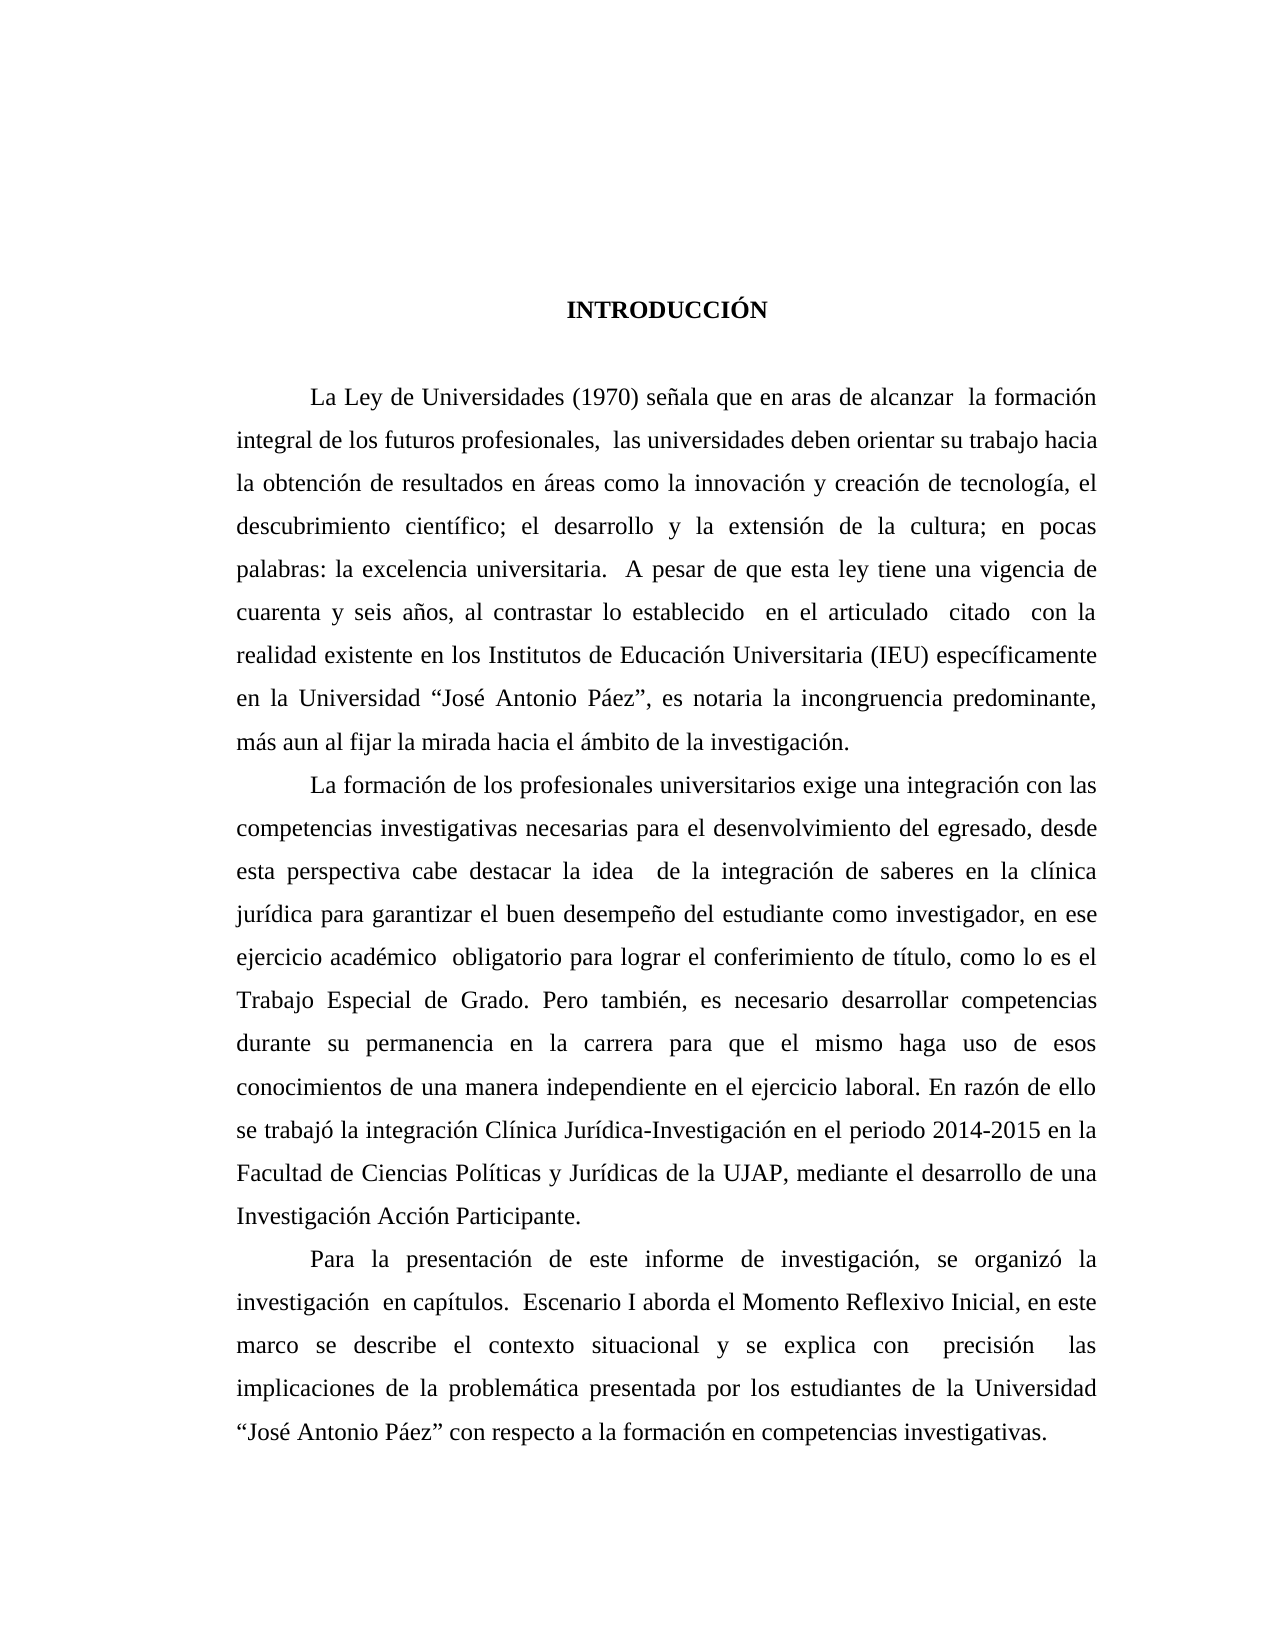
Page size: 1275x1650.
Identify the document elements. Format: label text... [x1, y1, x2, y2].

text Para la presentación de este informe de investigación, se organizó la investigación en capítulos. Escenario I aborda el Momento Reflexivo Inicial, en este marco se describe el contexto situacional y se explica con precisión las implicaciones de la problemática presentada por los estudiantes de la Universidad “José Antonio Páez” con respecto a la formación en competencias investigativas. [236, 1244, 1098, 1445]
text La Ley de Universidades (1970) señala que en aras de alcanzar la formación integral de los futuros profesionales, las universidades deben orientar su trabajo hacia la obtención de resultados en áreas como la innovación y creación de tecnología, el descubrimiento científico; el desarrollo y la extensión de la cultura; en pocas palabras: la excelencia universitaria. A pesar de que esta ley tiene una vigencia de cuarenta y seis años, al contrastar lo establecido en el articulado citado con la realidad existente en los Institutos de Educación Universitaria (IEU) específicamente en la Universidad “José Antonio Páez”, es notaria la incongruencia predominante, más aun al fijar la mirada hacia el ámbito de la investigación. [236, 382, 1098, 755]
text INTRODUCCIÓN [236, 295, 1098, 324]
text La formación de los profesionales universitarios exige una integración con las competencias investigativas necesarias para el desenvolvimiento del egresado, desde esta perspectiva cabe destacar la idea de la integración de saberes en la clínica jurídica para garantizar el buen desempeño del estudiante como investigador, en ese ejercicio académico obligatorio para lograr el conferimiento de título, como lo es el Trabajo Especial de Grado. Pero también, es necesario desarrollar competencias durante su permanencia en la carrera para que el mismo haga uso de esos conocimientos de una manera independiente en el ejercicio laboral. En razón de ello se trabajó la integración Clínica Jurídica-Investigación en el periodo 2014-2015 en la Facultad de Ciencias Políticas y Jurídicas de la UJAP, mediante el desarrollo de una Investigación Acción Participante. [236, 770, 1098, 1230]
